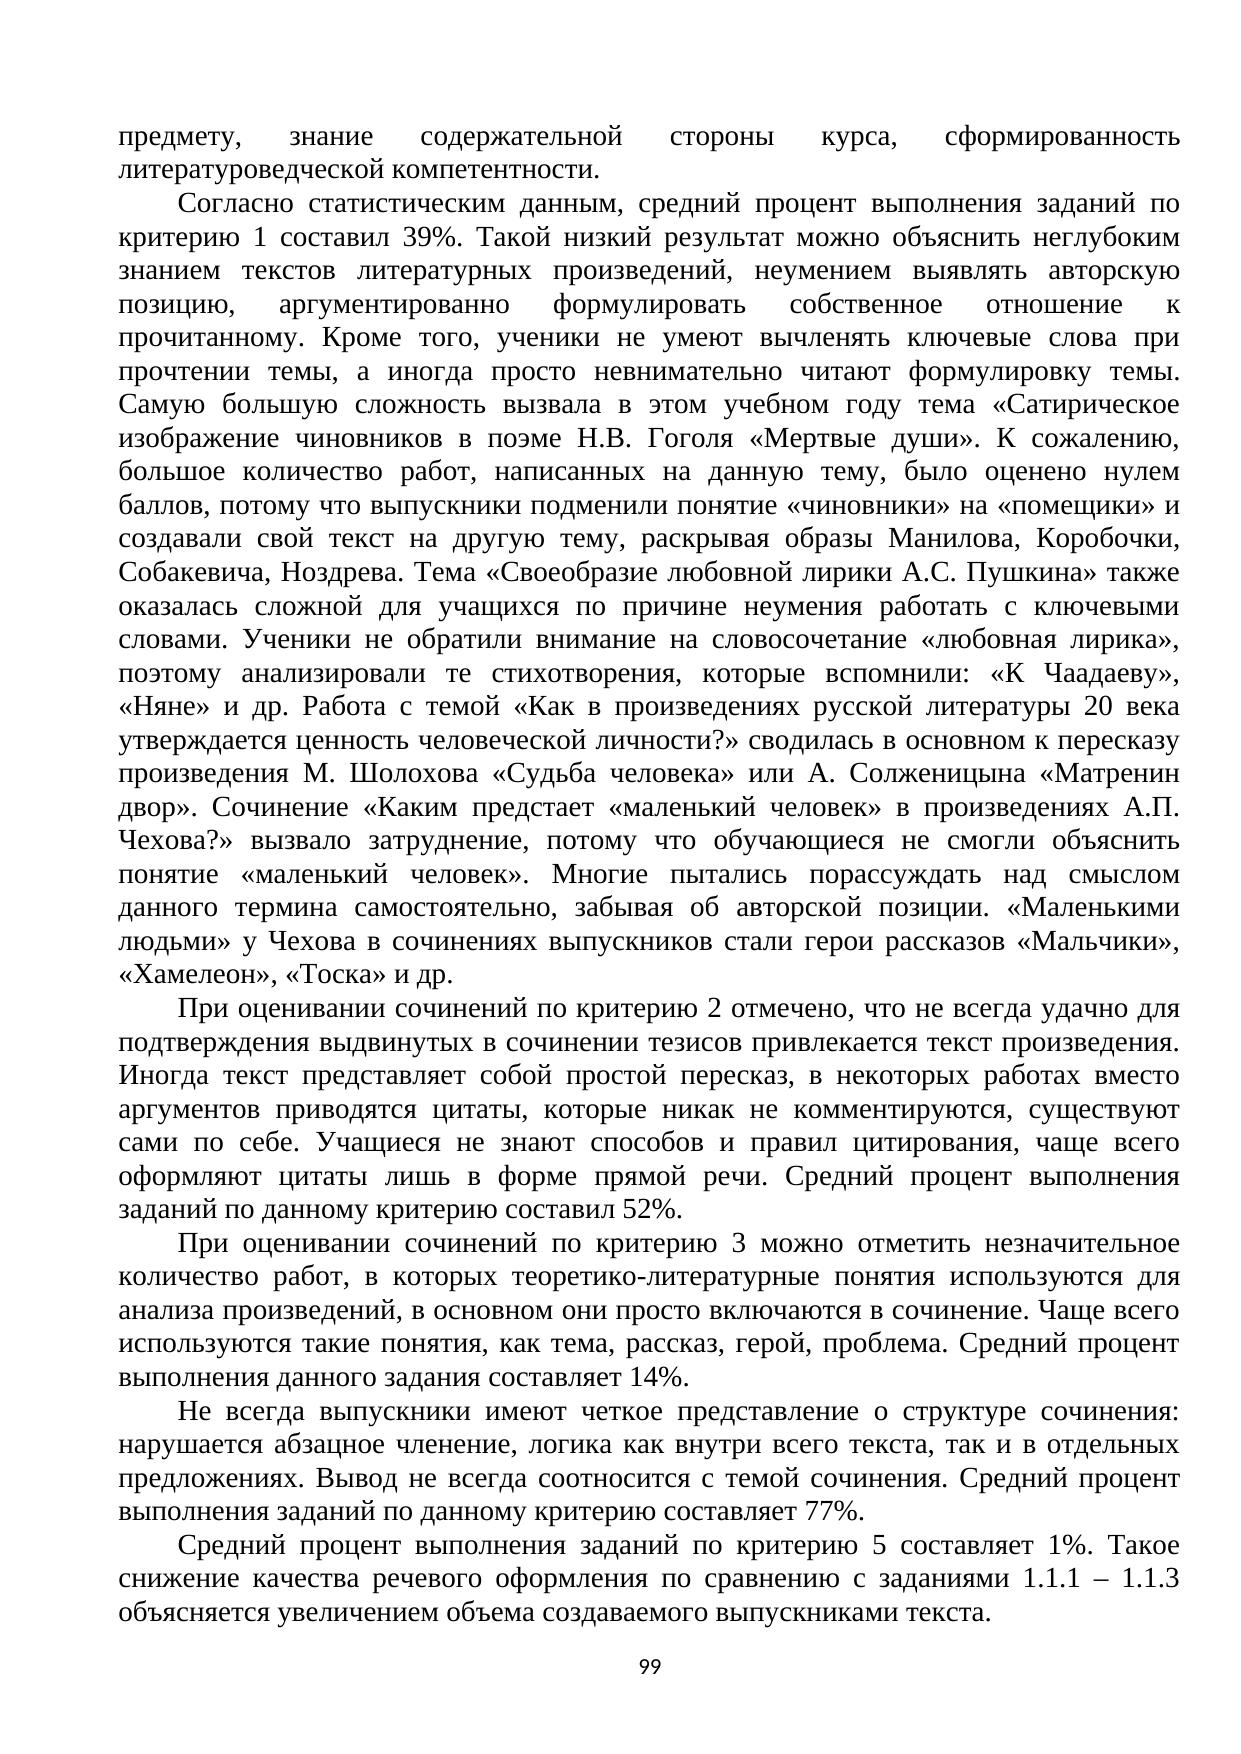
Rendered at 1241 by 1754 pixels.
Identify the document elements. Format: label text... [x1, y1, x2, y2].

text Согласно статистическим данным, средний процент выполнения заданий по критерию 1 составил 39%. Такой низкий результат можно объяснить неглубоким знанием текстов литературных произведений, неумением выявлять авторскую позицию, аргументированно формулировать собственное отношение к прочитанному. Кроме того, ученики не умеют вычленять ключевые слова при прочтении темы, а иногда просто невнимательно читают формулировку темы. Самую большую сложность вызвала в этом учебном году тема «Сатирическое изображение чиновников в поэме Н.В. Гоголя «Мертвые души». К сожалению, большое количество работ, написанных на данную тему, было оценено нулем баллов, потому что выпускники подменили понятие «чиновники» на «помещики» и создавали свой текст на другую тему, раскрывая образы Манилова, Коробочки, Собакевича, Ноздрева. Тема «Своеобразие любовной лирики А.С. Пушкина» также оказалась сложной для учащихся по причине неумения работать с ключевыми словами. Ученики не обратили внимание на словосочетание «любовная лирика», поэтому анализировали те стихотворения, которые вспомнили: «К Чаадаеву», «Няне» и др. Работа с темой «Как в произведениях русской литературы 20 века утверждается ценность человеческой личности?» сводилась в основном к пересказу произведения М. Шолохова «Судьба человека» или А. Солженицына «Матренин двор». Сочинение «Каким предстает «маленький человек» в произведениях А.П. Чехова?» вызвало затруднение, потому что обучающиеся не смогли объяснить понятие «маленький человек». Многие пытались порассуждать над смыслом данного термина самостоятельно, забывая об авторской позиции. «Маленькими людьми» у Чехова в сочинениях выпускников стали герои рассказов «Мальчики», «Хамелеон», «Тоска» и др. [118, 185, 1181, 990]
text При оценивании сочинений по критерию 2 отмечено, что не всегда удачно для подтверждения выдвинутых в сочинении тезисов привлекается текст произведения. Иногда текст представляет собой простой пересказ, в некоторых работах вместо аргументов приводятся цитаты, которые никак не комментируются, существуют сами по себе. Учащиеся не знают способов и правил цитирования, чаще всего оформляют цитаты лишь в форме прямой речи. Средний процент выполнения заданий по данному критерию составил 52%. [118, 990, 1181, 1225]
text При оценивании сочинений по критерию 3 можно отметить незначительное количество работ, в которых теоретико-литературные понятия используются для анализа произведений, в основном они просто включаются в сочинение. Чаще всего используются такие понятия, как тема, рассказ, герой, проблема. Средний процент выполнения данного задания составляет 14%. [118, 1225, 1181, 1393]
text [118, 118, 1181, 185]
text Не всегда выпускники имеют четкое представление о структуре сочинения: нарушается абзацное членение, логика как внутри всего текста, так и в отдельных предложениях. Вывод не всегда соотносится с темой сочинения. Средний процент выполнения заданий по данному критерию составляет 77%. [118, 1393, 1181, 1527]
text Средний процент выполнения заданий по критерию 5 составляет 1%. Такое снижение качества речевого оформления по сравнению с заданиями 1.1.1 – 1.1.3 объясняется увеличением объема создаваемого выпускниками текста. [118, 1527, 1181, 1627]
